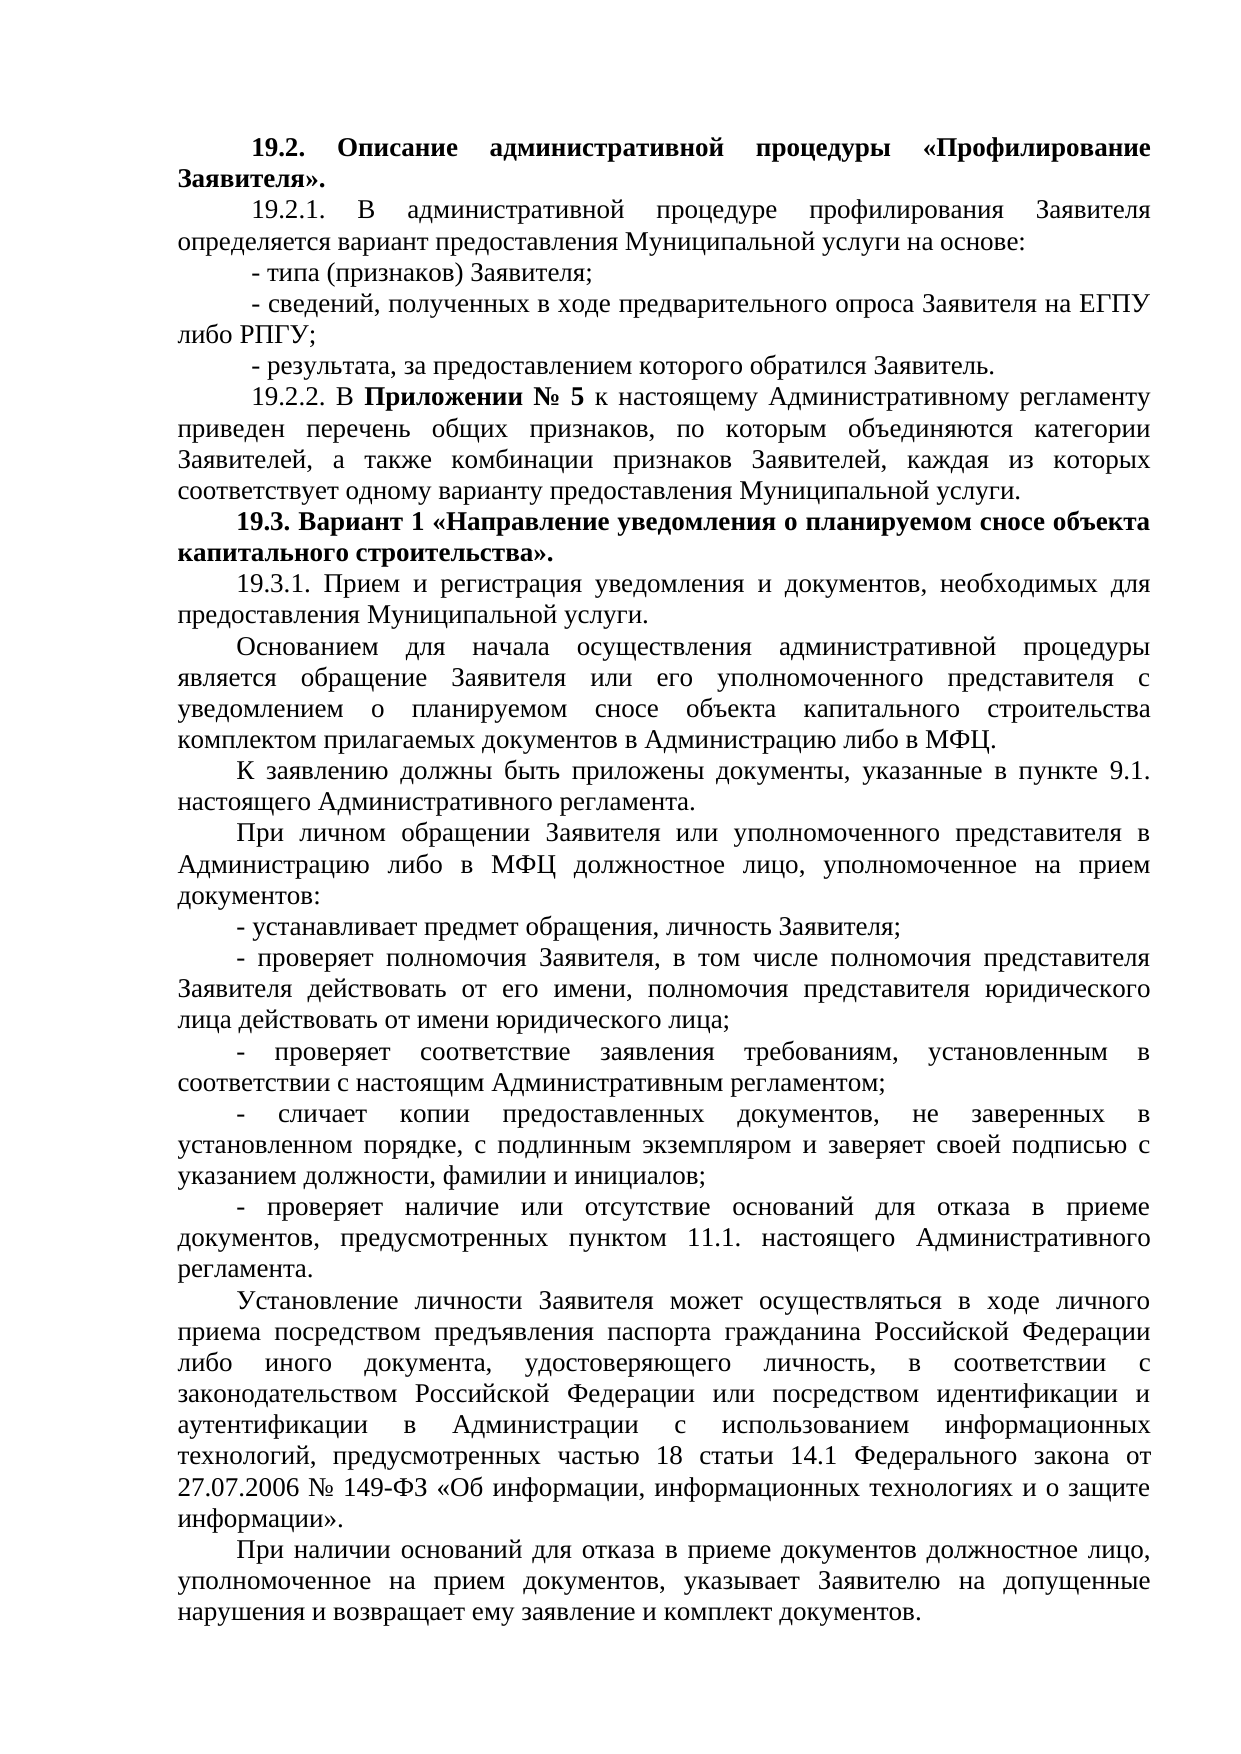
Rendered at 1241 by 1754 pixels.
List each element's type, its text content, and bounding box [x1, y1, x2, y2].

text К заявлению должны быть приложены документы, указанные в пункте 9.1. настоящего Административного регламента. [177, 754, 1152, 817]
text - проверяет полномочия Заявителя, в том числе полномочия представителя Заявителя действовать от его имени, полномочия представителя юридического лица действовать от имени юридического лица; [177, 941, 1152, 1034]
text 19.2.1. В административной процедуре профилирования Заявителя определяется вариант предоставления Муниципальной услуги на основе: [177, 194, 1152, 256]
text - сличает копии предоставленных документов, не заверенных в установленном порядке, с подлинным экземпляром и заверяет своей подписью с указанием должности, фамилии и инициалов; [177, 1097, 1152, 1190]
text - проверяет наличие или отсутствие оснований для отказа в приеме документов, предусмотренных пунктом 11.1. настоящего Административного регламента. [177, 1190, 1152, 1284]
text - результата, за предоставлением которого обратился Заявитель. [177, 349, 1152, 381]
list Установление личности Заявителя может осуществляться в ходе личного приема посредством предъявления паспорта гражданина Российской Федерации либо иного документа, удостоверяющего личность, в соответствии с законодательством Российской Федерации или посредством идентификации и аутентификации в Администрации с использованием информационных технологий, предусмотренных частью 18 статьи 14.1 Федерального закона от 27.07.2006 № 149-ФЗ «Об информации, информационных технологиях и о защите информации». [177, 1284, 1152, 1533]
text 19.3. Вариант 1 «Направление уведомления о планируемом сносе объекта капитального строительства». [177, 505, 1152, 567]
text При личном обращении Заявителя или уполномоченного представителя в Администрацию либо в МФЦ должностное лицо, уполномоченное на прием документов: [177, 817, 1152, 910]
text - проверяет соответствие заявления требованиям, установленным в соответствии с настоящим Административным регламентом; [177, 1034, 1152, 1097]
text Основанием для начала осуществления административной процедуры является обращение Заявителя или его уполномоченного представителя с уведомлением о планируемом сносе объекта капитального строительства комплектом прилагаемых документов в Администрацию либо в МФЦ. [177, 630, 1152, 754]
list 19.3.1. Прием и регистрация уведомления и документов, необходимых для предоставления Муниципальной услуги. [177, 567, 1152, 630]
text - устанавливает предмет обращения, личность Заявителя; [177, 910, 1152, 941]
text 19.2. Описание административной процедуры «Профилирование Заявителя». [177, 131, 1152, 194]
text При наличии оснований для отказа в приеме документов должностное лицо, уполномоченное на прием документов, указывает Заявителю на допущенные нарушения и возвращает ему заявление и комплект документов. [177, 1533, 1152, 1626]
text - типа (признаков) Заявителя; [177, 256, 1152, 287]
text 19.2.2. В Приложении № 5 к настоящему Административному регламенту приведен перечень общих признаков, по которым объединяются категории Заявителей, а также комбинации признаков Заявителей, каждая из которых соответствует одному варианту предоставления Муниципальной услуги. [177, 381, 1152, 505]
text - сведений, полученных в ходе предварительного опроса Заявителя на ЕГПУ либо РПГУ; [177, 287, 1152, 349]
